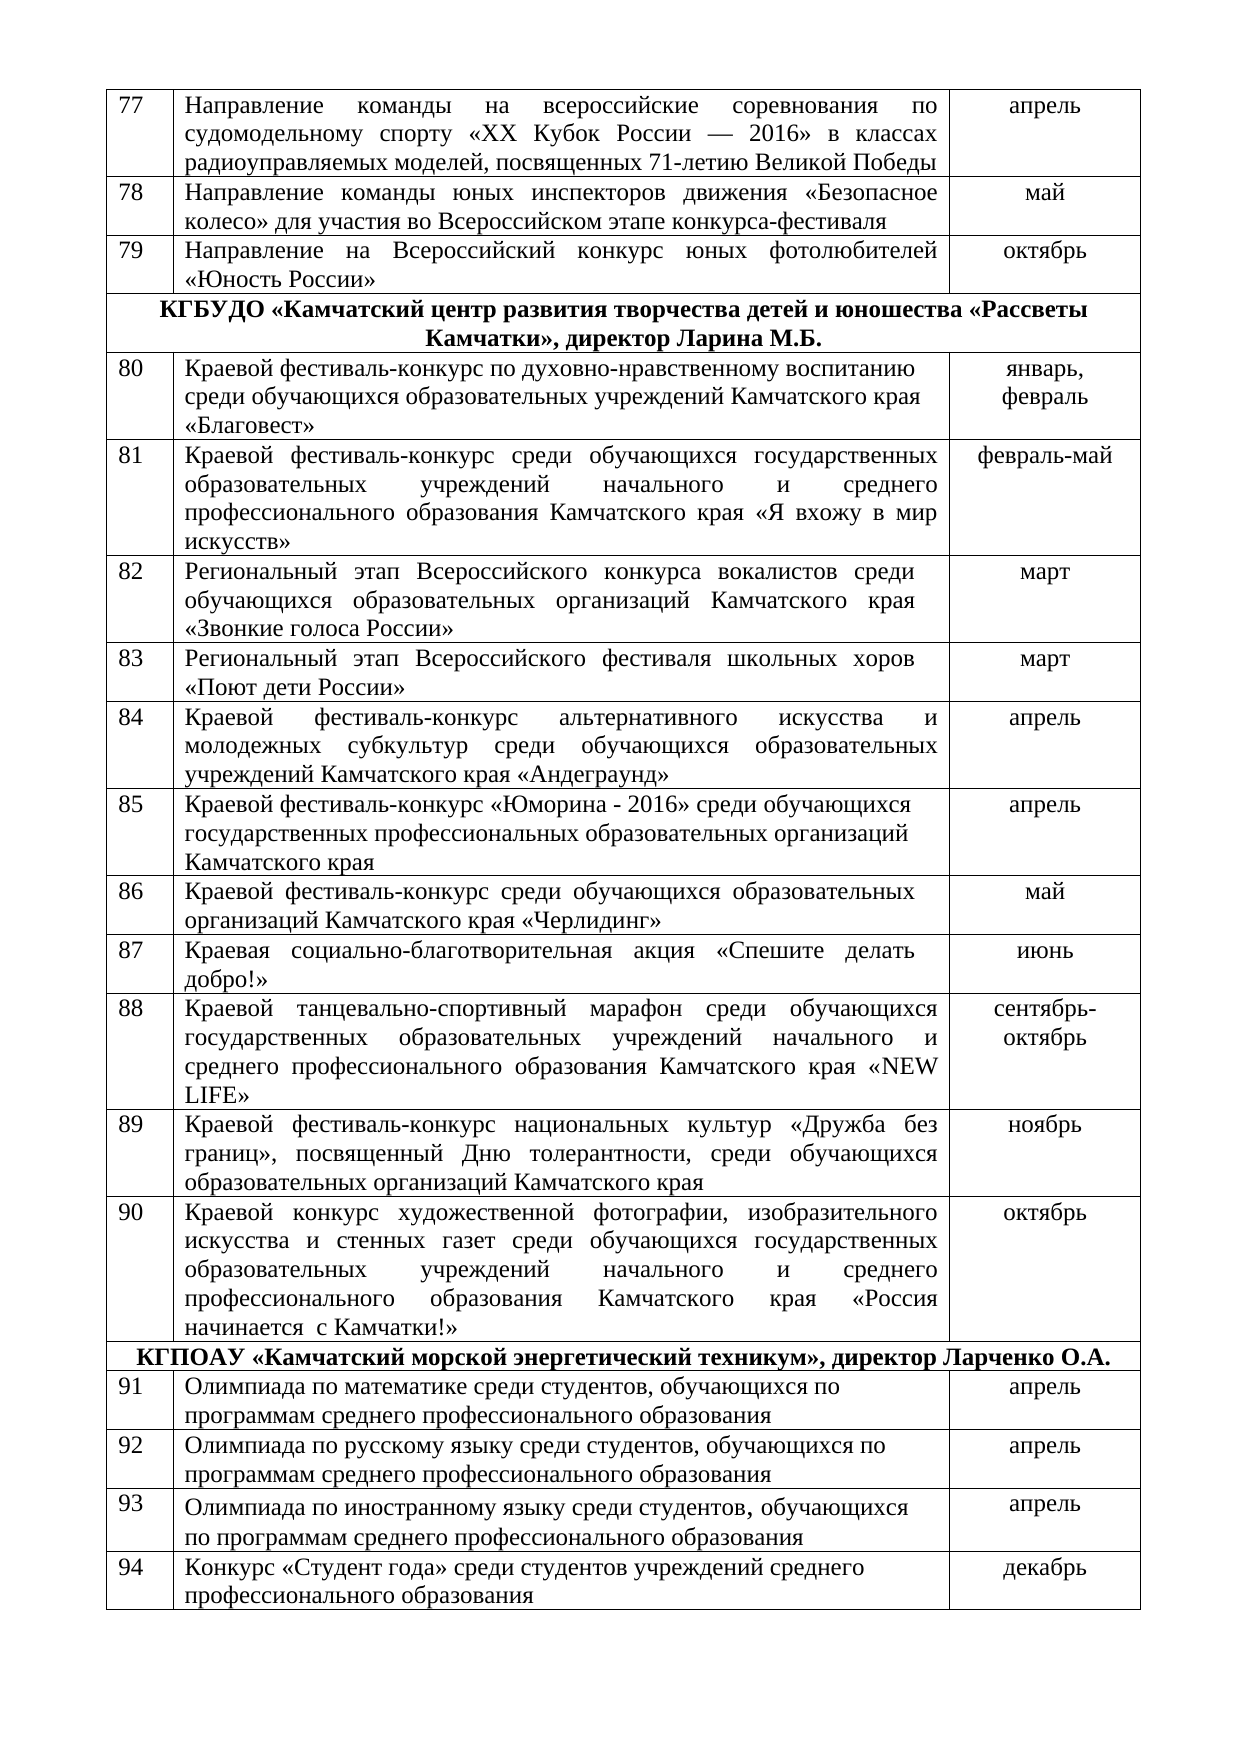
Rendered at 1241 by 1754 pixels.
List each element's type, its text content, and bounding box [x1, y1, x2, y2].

table_cell апрель [950, 1489, 1140, 1551]
table_cell Региональный этап Всероссийского конкурса вокалистов среди обучающихся образовательных организаций Камчатского края «Звонкие голоса России» [174, 556, 949, 642]
table_cell Краевой фестиваль-конкурс среди обучающихся образовательных организаций Камчатского края «Черлидинг» [521, 876, 949, 934]
table_cell 78 [107, 177, 173, 234]
table_cell Краевой фестиваль-конкурс среди обучающихся государственных образовательных учреждений начального и среднего профессионального образования Камчатского края «Я вхожу в мир искусств» [174, 440, 949, 555]
table_cell Краевой фестиваль-конкурс «Юморина - 2016» среди обучающихся государственных профессиональных образовательных организаций Камчатского края [374, 789, 949, 875]
table_cell 94 [107, 1552, 173, 1609]
table_cell 89 [107, 1110, 173, 1196]
table_cell 91 [107, 1371, 173, 1429]
table_cell 93 [107, 1489, 173, 1551]
table_cell октябрь [950, 1197, 1140, 1341]
table_cell 81 [107, 440, 173, 555]
table_cell апрель [950, 702, 1140, 788]
table_cell Краевой фестиваль-конкурс по духовно-нравственному воспитанию среди обучающихся образовательных учреждений Камчатского края «Благовест» [174, 353, 949, 439]
table_cell Олимпиада по иностранному языку среди студентов, обучающихся по программам среднего профессионального образования [174, 1489, 949, 1551]
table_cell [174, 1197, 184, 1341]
table_cell Региональный этап Всероссийского фестиваля школьных хоров «Поют дети России» [174, 643, 949, 701]
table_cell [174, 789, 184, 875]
table_cell Направление команды на всероссийские соревнования по судомодельному спорту «XX Кубок России — 2016» в классах радиоуправляемых моделей, посвященных 71-летию Великой Победы [174, 90, 949, 176]
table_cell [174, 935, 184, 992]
table_cell 77 [107, 90, 173, 176]
table_cell Краевая социально-благотворительная акция «Спешите делать добро!» [268, 935, 949, 992]
table_cell 88 [107, 994, 173, 1108]
table_cell 85 [107, 789, 173, 875]
table_cell 86 [107, 876, 173, 934]
table_cell март [950, 556, 1140, 642]
table_cell Направление команды юных инспекторов движения «Безопасное колесо» для участия во Всероссийском этапе конкурса-фестиваля [174, 177, 949, 234]
table_cell январь, февраль [950, 353, 1140, 439]
table_cell Краевой фестиваль-конкурс альтернативного искусства и молодежных субкультур среди обучающихся образовательных учреждений Камчатского края «Андеграунд» [174, 702, 949, 788]
table_cell Краевой конкурс художественной фотографии, изобразительного искусства и стенных газет среди обучающихся государственных образовательных учреждений начального и среднего профессионального образования Камчатского края «Россия начинается с Камчатки!» [458, 1197, 949, 1341]
table_cell КГБУДО «Камчатский центр развития творчества детей и юношества «Рассветы Камчатки», директор Ларина М.Б. [107, 294, 1140, 352]
table_cell Краевой танцевально-спортивный марафон среди обучающихся государственных образовательных учреждений начального и среднего профессионального образования Камчатского края «NEW LIFE» [174, 994, 949, 1108]
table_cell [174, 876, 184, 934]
table_cell 92 [107, 1430, 173, 1487]
table_cell апрель [950, 789, 1140, 875]
table_cell май [950, 177, 1140, 234]
table_cell Краевой фестиваль-конкурс национальных культур «Дружба без границ», посвященный Дню толерантности, среди обучающихся образовательных организаций Камчатского края [174, 1110, 949, 1196]
table_cell 83 [107, 643, 173, 701]
table_cell 79 [107, 236, 173, 293]
table_cell 80 [107, 353, 173, 439]
table_cell июнь [950, 935, 1140, 992]
table_cell КГПОАУ «Камчатский морской энергетический техникум», директор Ларченко О.А. [107, 1342, 1140, 1370]
table_cell Направление на Всероссийский конкурс юных фотолюбителей «Юность России» [174, 236, 949, 293]
table_cell 87 [107, 935, 173, 992]
table_cell апрель [950, 1430, 1140, 1487]
table_cell Олимпиада по русскому языку среди студентов, обучающихся по программам среднего профессионального образования [174, 1430, 949, 1487]
table_cell 82 [107, 556, 173, 642]
table_cell Конкурс «Студент года» среди студентов учреждений среднего профессионального образования [174, 1552, 949, 1609]
table_cell 90 [107, 1197, 173, 1341]
table_cell 84 [107, 702, 173, 788]
table_cell октябрь [950, 236, 1140, 293]
table_cell апрель [950, 1371, 1140, 1429]
table_cell март [950, 643, 1140, 701]
table_cell Олимпиада по математике среди студентов, обучающихся по программам среднего профессионального образования [174, 1371, 949, 1429]
table_cell февраль-май [950, 440, 1140, 555]
table_cell апрель [950, 90, 1140, 176]
table_cell декабрь [950, 1552, 1140, 1609]
table_cell ноябрь [950, 1110, 1140, 1196]
table_cell май [950, 876, 1140, 934]
table_cell сентябрь-октябрь [950, 994, 1140, 1108]
